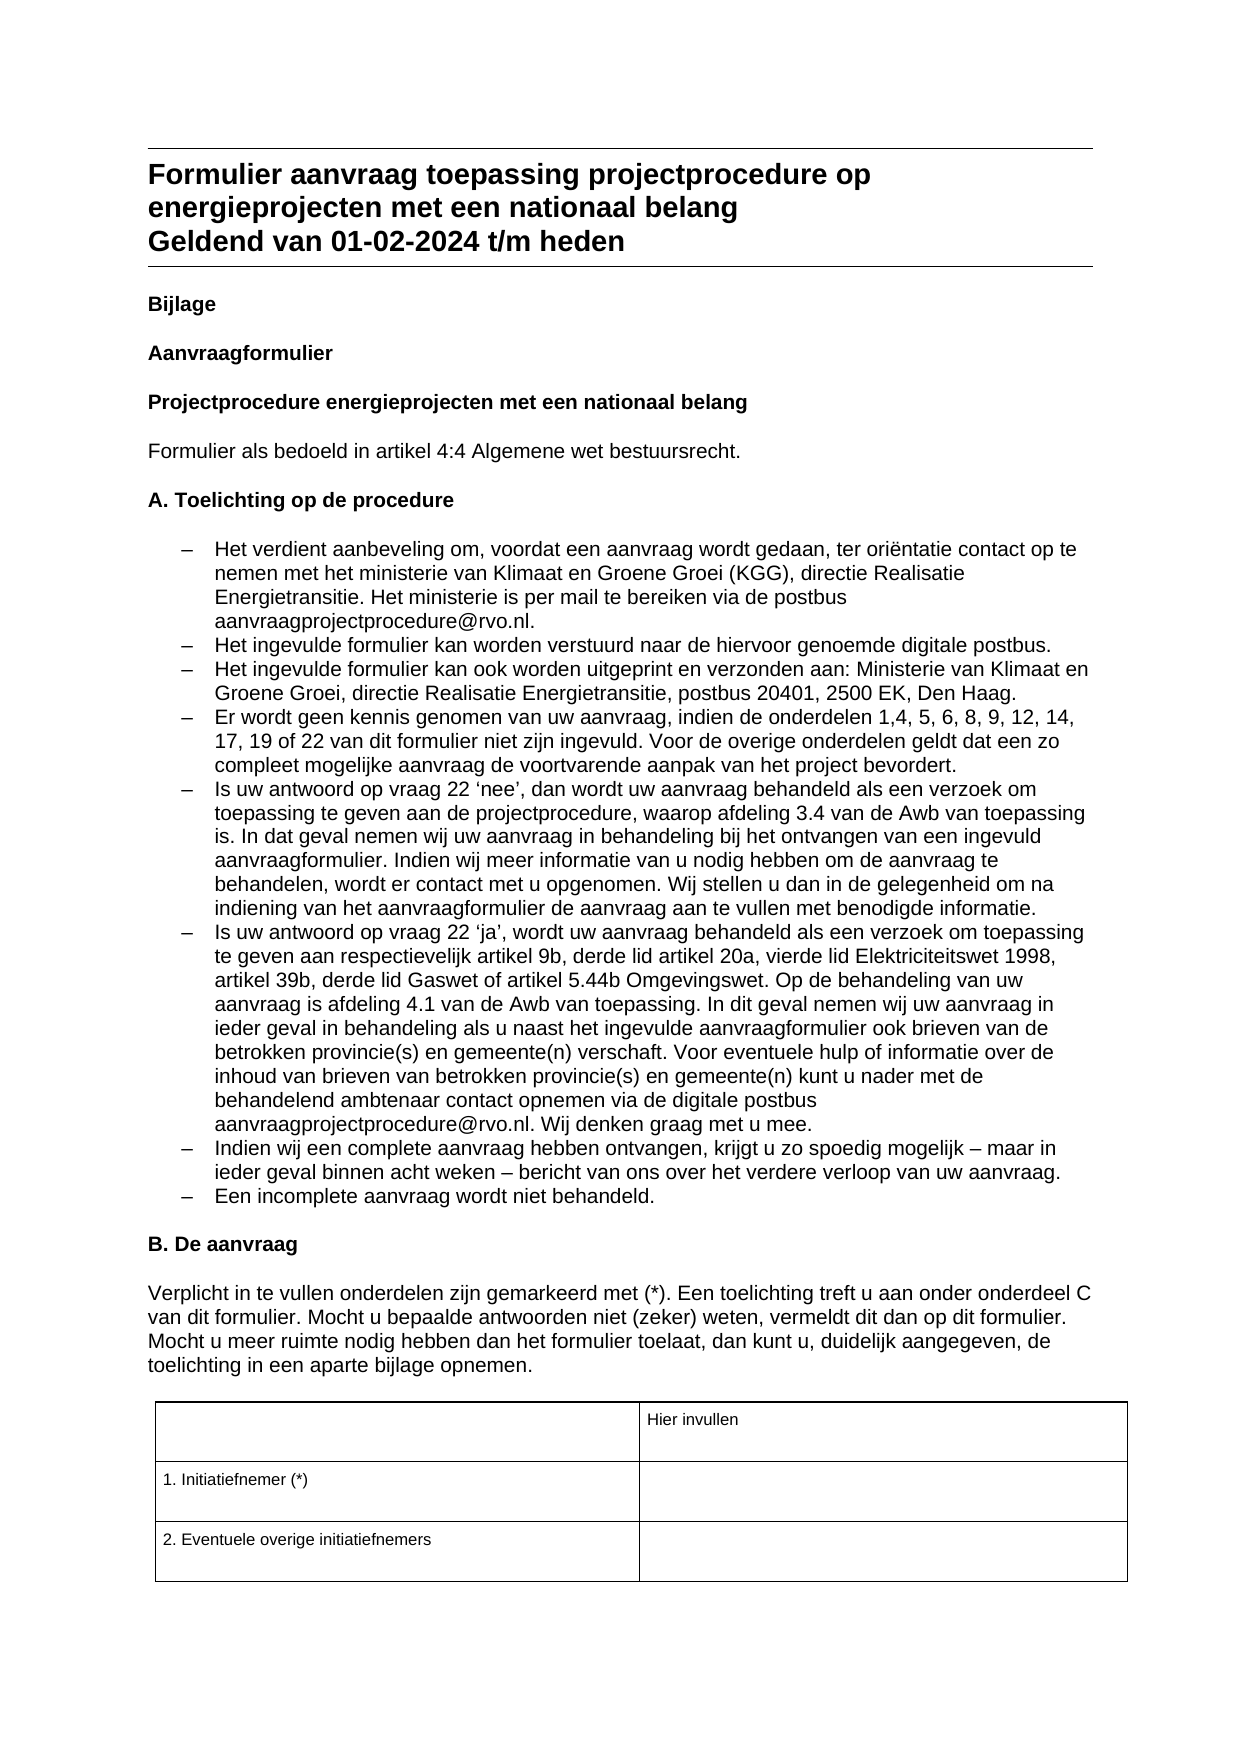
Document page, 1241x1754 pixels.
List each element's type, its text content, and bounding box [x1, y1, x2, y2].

table_cell [640, 1522, 1127, 1581]
text – Er wordt geen kennis genomen van uw aanvraag, indien de onderdelen 1,4, 5, 6, 8, 9, 12, 14, 17, 19 of 22 van dit formulier niet zijn ingevuld. Voor de overige onderdelen geldt dat een zo compleet mogelijke aanvraag de voortvarende aanpak van het project bevordert. [181, 704, 1093, 776]
text Formulier aanvraag toepassing projectprocedure op energieprojecten met een nationaal belang Geldend van 01-02-2024 t/m heden [148, 149, 1093, 266]
text – Indien wij een complete aanvraag hebben ontvangen, krijgt u zo spoedig mogelijk – maar in ieder geval binnen acht weken – bericht van ons over het verdere verloop van uw aanvraag. [181, 1136, 1093, 1184]
text – Een incomplete aanvraag wordt niet behandeld. [181, 1184, 1093, 1208]
text Projectprocedure energieprojecten met een nationaal belang [148, 390, 1093, 414]
text – Het ingevulde formulier kan ook worden uitgeprint en verzonden aan: Ministerie van Klimaat en Groene Groei, directie Realisatie Energietransitie, postbus 20401, 2500 EK, Den Haag. [181, 657, 1093, 704]
text – Is uw antwoord op vraag 22 ‘nee’, dan wordt uw aanvraag behandeld als een verzoek om toepassing te geven aan de projectprocedure, waarop afdeling 3.4 van de Awb van toepassing is. In dat geval nemen wij uw aanvraag in behandeling bij het ontvangen van een ingevuld aanvraagformulier. Indien wij meer informatie van u nodig hebben om de aanvraag te behandelen, wordt er contact met u opgenomen. Wij stellen u dan in de gelegenheid om na indiening van het aanvraagformulier de aanvraag aan te vullen met benodigde informatie. [181, 776, 1093, 920]
text B. De aanvraag [148, 1232, 1093, 1256]
text – Het ingevulde formulier kan worden verstuurd naar de hiervoor genoemde digitale postbus. [181, 633, 1093, 657]
text Formulier als bedoeld in artikel 4:4 Algemene wet bestuursrecht. [148, 439, 1093, 463]
table_header Hier invullen [640, 1403, 1127, 1461]
text – Het verdient aanbeveling om, voordat een aanvraag wordt gedaan, ter oriëntatie contact op te nemen met het ministerie van Klimaat en Groene Groei (KGG), directie Realisatie Energietransitie. Het ministerie is per mail te bereiken via de postbus aanvraagprojectprocedure@rvo.nl. [181, 537, 1093, 633]
table_cell 2. Eventuele overige initiatiefnemers [156, 1522, 639, 1581]
table_cell [640, 1462, 1127, 1521]
table_cell 1. Initiatiefnemer (*) [156, 1462, 639, 1521]
text Bijlage [148, 292, 1093, 316]
text A. Toelichting op de procedure [148, 488, 1093, 512]
text Mocht u meer ruimte nodig hebben dan het formulier toelaat, dan kunt u, duidelijk aangegeven, de toelichting in een aparte bijlage opnemen. [148, 1328, 1093, 1376]
text – Is uw antwoord op vraag 22 ‘ja’, wordt uw aanvraag behandeld als een verzoek om toepassing te geven aan respectievelijk artikel 9b, derde lid artikel 20a, vierde lid Elektriciteitswet 1998, artikel 39b, derde lid Gaswet of artikel 5.44b Omgevingswet. Op de behandeling van uw aanvraag is afdeling 4.1 van de Awb van toepassing. In dit geval nemen wij uw aanvraag in ieder geval in behandeling als u naast het ingevulde aanvraagformulier ook brieven van de betrokken provincie(s) en gemeente(n) verschaft. Voor eventuele hulp of informatie over de inhoud van brieven van betrokken provincie(s) en gemeente(n) kunt u nader met de behandelend ambtenaar contact opnemen via de digitale postbus aanvraagprojectprocedure@rvo.nl. Wij denken graag met u mee. [181, 920, 1093, 1136]
text Aanvraagformulier [148, 341, 1093, 365]
text Verplicht in te vullen onderdelen zijn gemarkeerd met (*). Een toelichting treft u aan onder onderdeel C van dit formulier. Mocht u bepaalde antwoorden niet (zeker) weten, vermeldt dit dan op dit formulier. [148, 1281, 1093, 1328]
table_header [156, 1403, 639, 1461]
